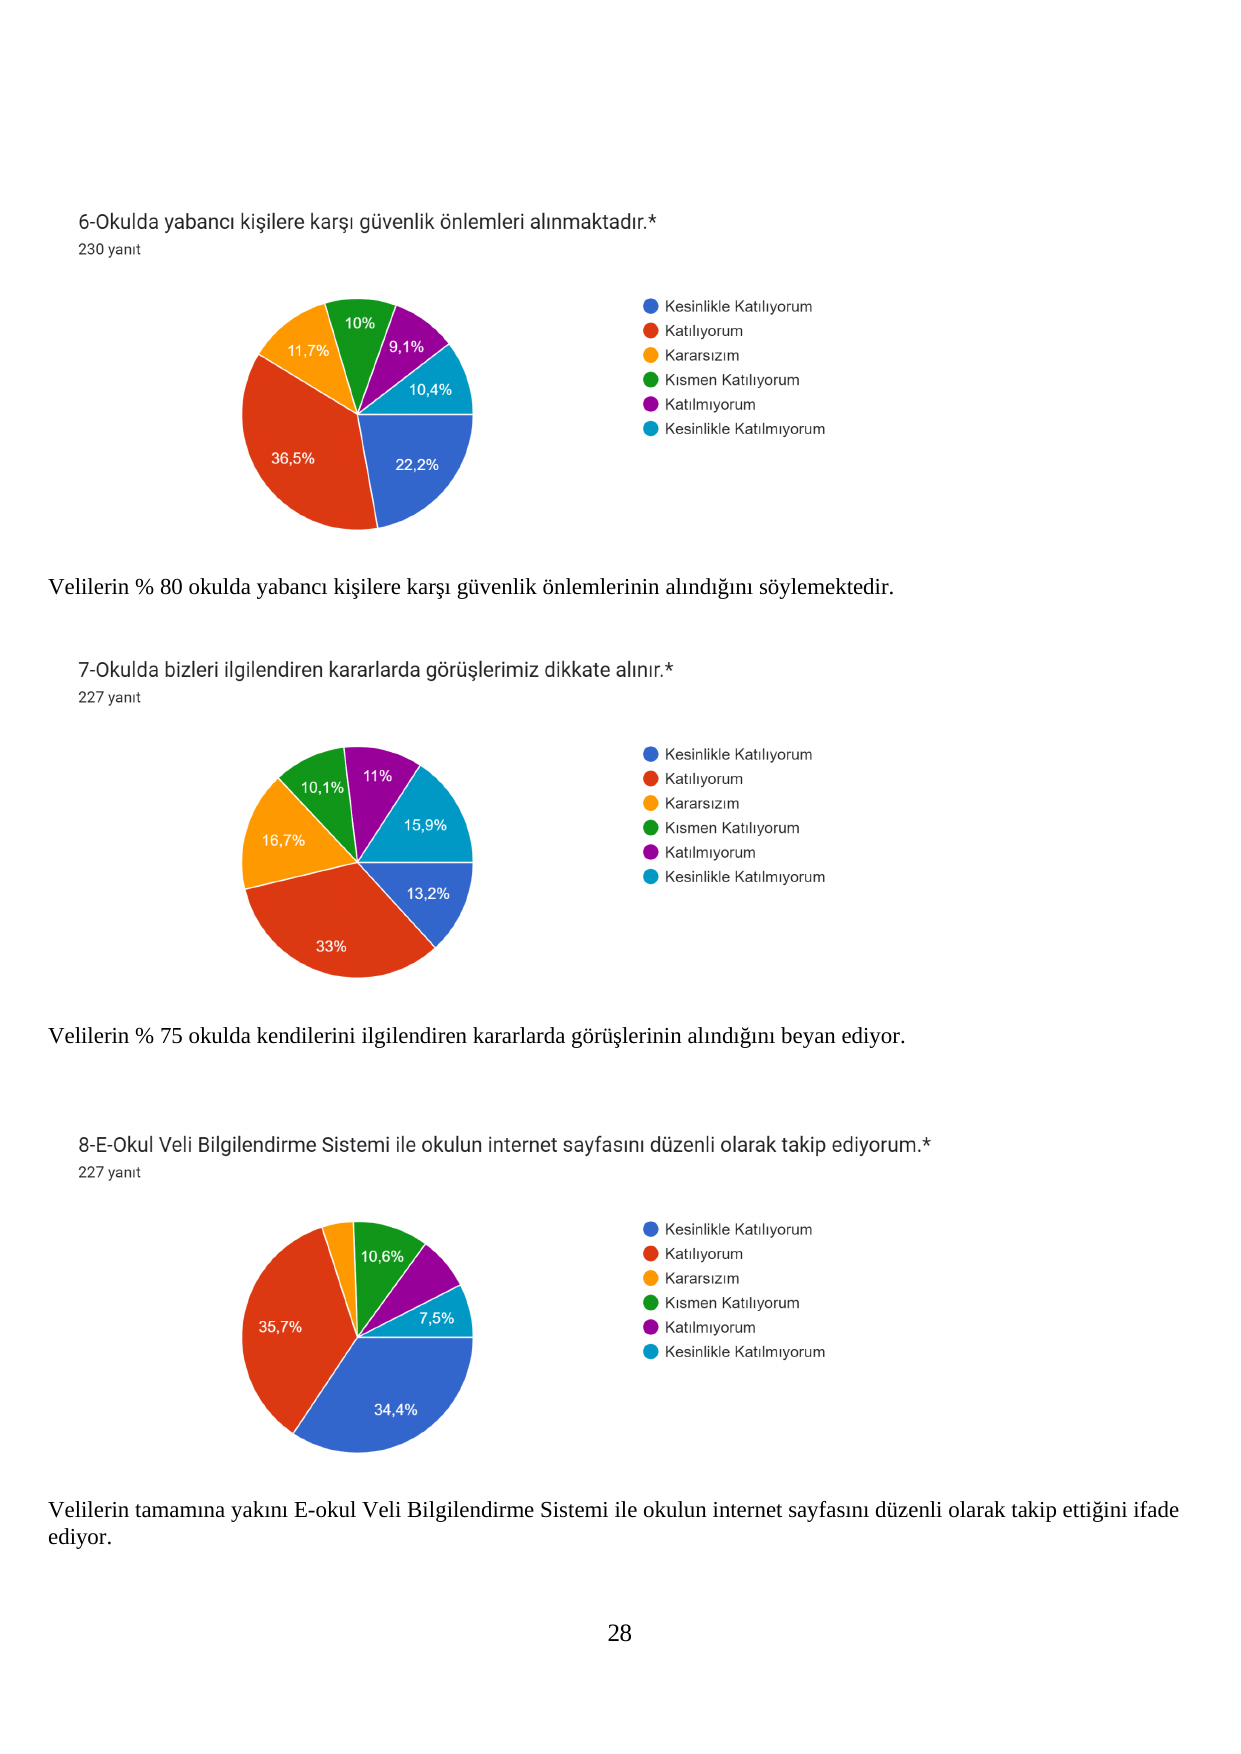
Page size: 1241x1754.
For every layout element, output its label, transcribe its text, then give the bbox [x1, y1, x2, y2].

text Velilerin tamamına yakını E-okul Veli Bilgilendirme Sistemi ile okulun internet sayfasını düzenli olarak takip ettiğini ifade ediyor. [48, 1497, 1198, 1549]
picture [47, 177, 989, 574]
picture [47, 625, 989, 1022]
text Velilerin % 80 okulda yabancı kişilere karşı güvenlik önlemlerinin alındığını söylemektedir. [48, 573, 1198, 599]
picture [47, 1100, 989, 1497]
text Velilerin % 75 okulda kendilerini ilgilendiren kararlarda görüşlerinin alındığını beyan ediyor. [48, 1022, 1198, 1048]
